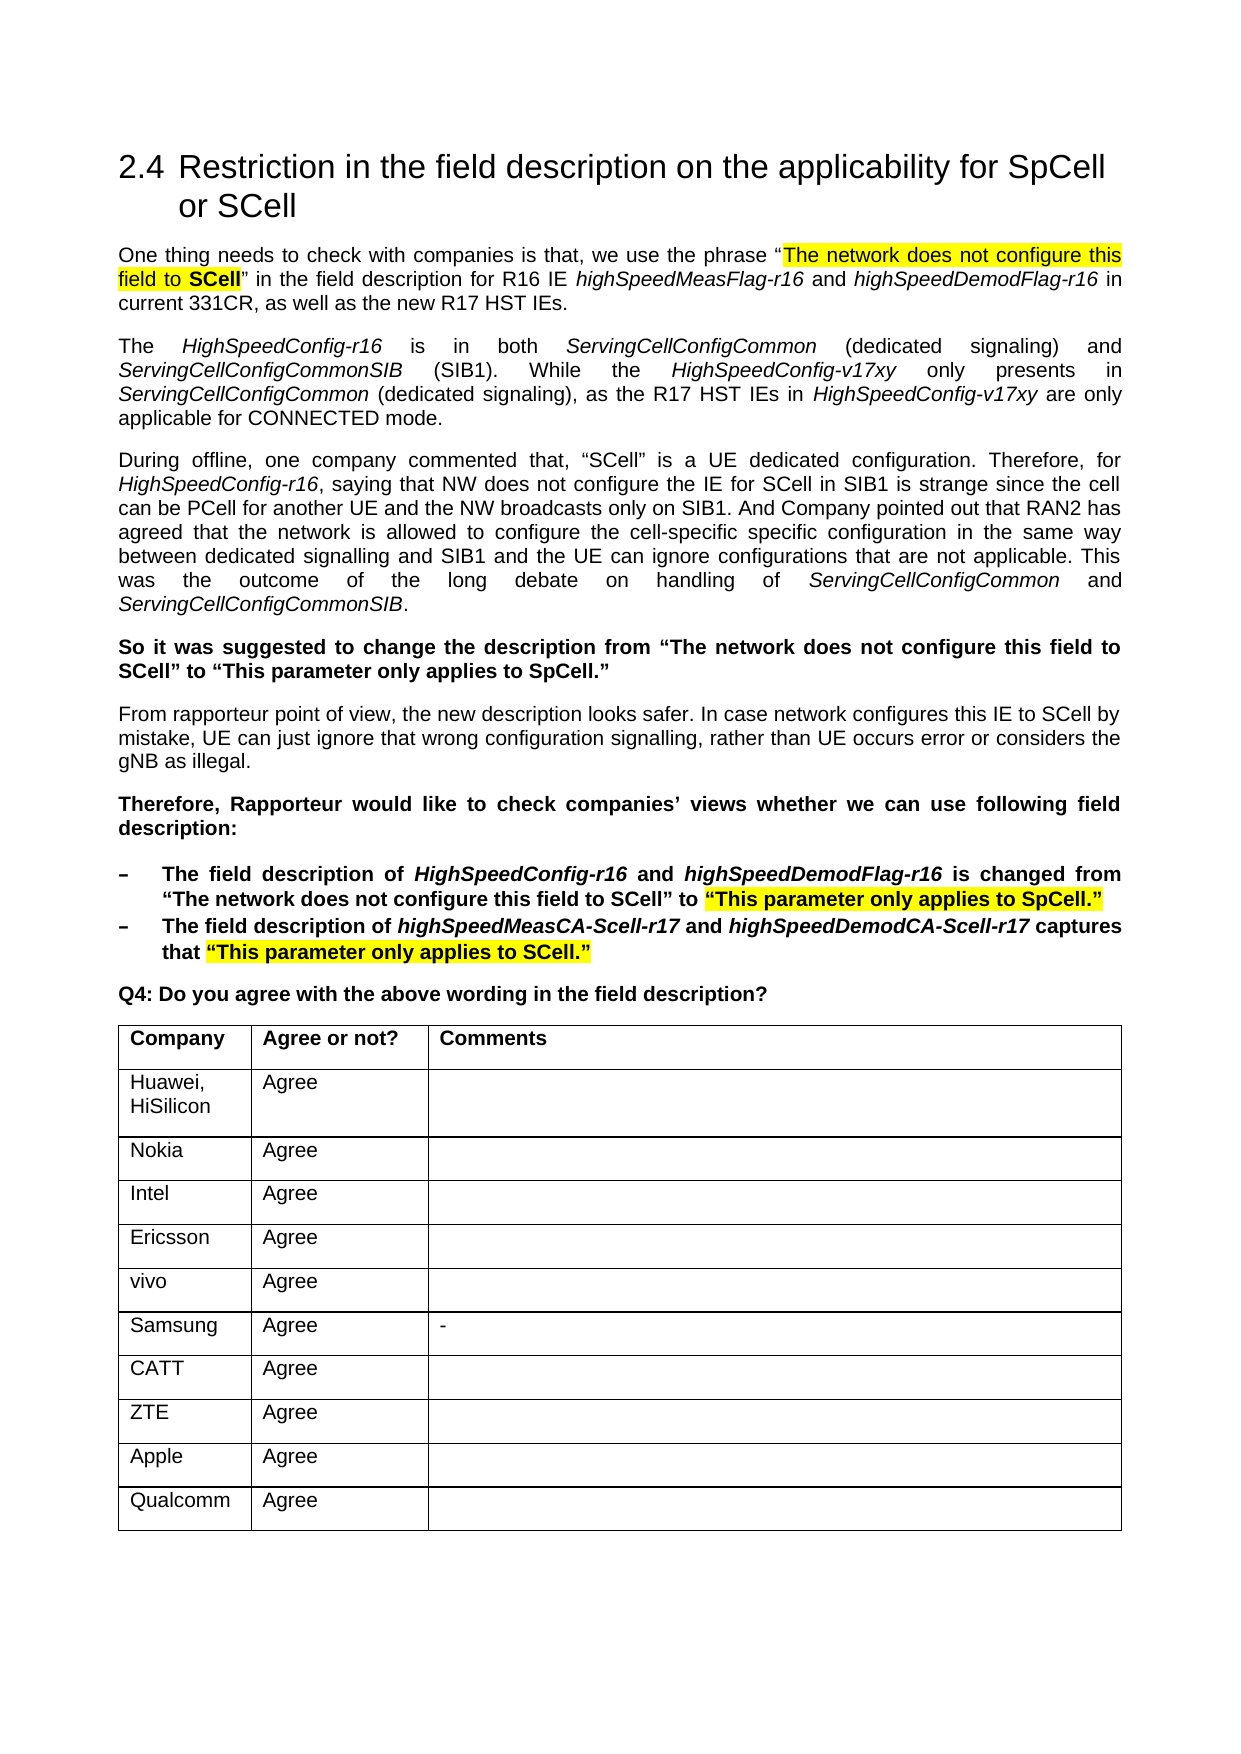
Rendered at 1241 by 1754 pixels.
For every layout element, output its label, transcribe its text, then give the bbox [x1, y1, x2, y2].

table_cell Qualcomm [119, 1488, 251, 1530]
list The field description of HighSpeedConfig-r16 and highSpeedDemodFlag-r16 is changed from “The network does not configure this field to SCell” to “This parameter only applies to SpCell.” [118, 859, 1122, 911]
table_cell [429, 1356, 1121, 1399]
table_cell - [429, 1313, 1121, 1355]
table_cell ZTE [119, 1400, 251, 1443]
table_cell [429, 1225, 1121, 1268]
table_cell [429, 1488, 1121, 1530]
list The field description of highSpeedMeasCA-Scell-r17 and highSpeedDemodCA-Scell-r17 captures that “This parameter only applies to SCell.” [118, 911, 1122, 963]
table_cell Agree [252, 1356, 428, 1399]
text So it was suggested to change the description from “The network does not configure this field to SCell” to “This parameter only applies to SpCell.” [118, 635, 1122, 683]
table_cell Ericsson [119, 1225, 251, 1268]
text The HighSpeedConfig-r16 is in both ServingCellConfigCommon (dedicated signaling) and ServingCellConfigCommonSIB (SIB1). While the HighSpeedConfig-v17xy only presents in ServingCellConfigCommon (dedicated signaling), as the R17 HST IEs in HighSpeedConfig-v17xy are only applicable for CONNECTED mode. [118, 334, 1122, 429]
table_cell Agree [252, 1269, 428, 1311]
text Q4: Do you agree with the above wording in the field description? [118, 982, 1122, 1006]
table_cell Agree [252, 1444, 428, 1486]
table_cell Agree [252, 1488, 428, 1530]
table_cell Agree [252, 1070, 428, 1136]
table_cell Huawei, HiSilicon [119, 1070, 251, 1136]
table_cell Intel [119, 1181, 251, 1224]
table_cell [429, 1444, 1121, 1486]
table_cell [429, 1269, 1121, 1311]
text One thing needs to check with companies is that, we use the phrase “The network does not configure this field to SCell” in the field description for R16 IE highSpeedMeasFlag-r16 and highSpeedDemodFlag-r16 in current 331CR, as well as the new R17 HST IEs. [118, 243, 1122, 315]
table_header Agree or not? [252, 1026, 428, 1069]
text From rapporteur point of view, the new description looks safer. In case network configures this IE to SCell by mistake, UE can just ignore that wrong configuration signalling, rather than UE occurs error or considers the gNB as illegal. [118, 701, 1122, 773]
table_cell Agree [252, 1400, 428, 1443]
table_cell [429, 1138, 1121, 1180]
table_cell vivo [119, 1269, 251, 1311]
table_header Comments [429, 1026, 1121, 1069]
table_cell CATT [119, 1356, 251, 1399]
table_cell [429, 1181, 1121, 1224]
text Therefore, Rapporteur would like to check companies’ views whether we can use following field description: [118, 792, 1122, 840]
table_cell Agree [252, 1181, 428, 1224]
table_cell Apple [119, 1444, 251, 1486]
table_cell Agree [252, 1225, 428, 1268]
table_cell Agree [252, 1138, 428, 1180]
subtitle Restriction in the field description on the applicability for SpCell or SCell [118, 147, 1122, 224]
table_cell [429, 1400, 1121, 1443]
table_cell Agree [252, 1313, 428, 1355]
table_cell [429, 1070, 1121, 1136]
table_cell Nokia [119, 1138, 251, 1180]
table_cell Samsung [119, 1313, 251, 1355]
table_header Company [119, 1026, 251, 1069]
text During offline, one company commented that, “SCell” is a UE dedicated configuration. Therefore, for HighSpeedConfig-r16, saying that NW does not configure the IE for SCell in SIB1 is strange since the cell can be PCell for another UE and the NW broadcasts only on SIB1. And Company pointed out that RAN2 has agreed that the network is allowed to configure the cell-specific specific configuration in the same way between dedicated signalling and SIB1 and the UE can ignore configurations that are not applicable. This was the outcome of the long debate on handling of ServingCellConfigCommon and ServingCellConfigCommonSIB. [118, 448, 1122, 616]
